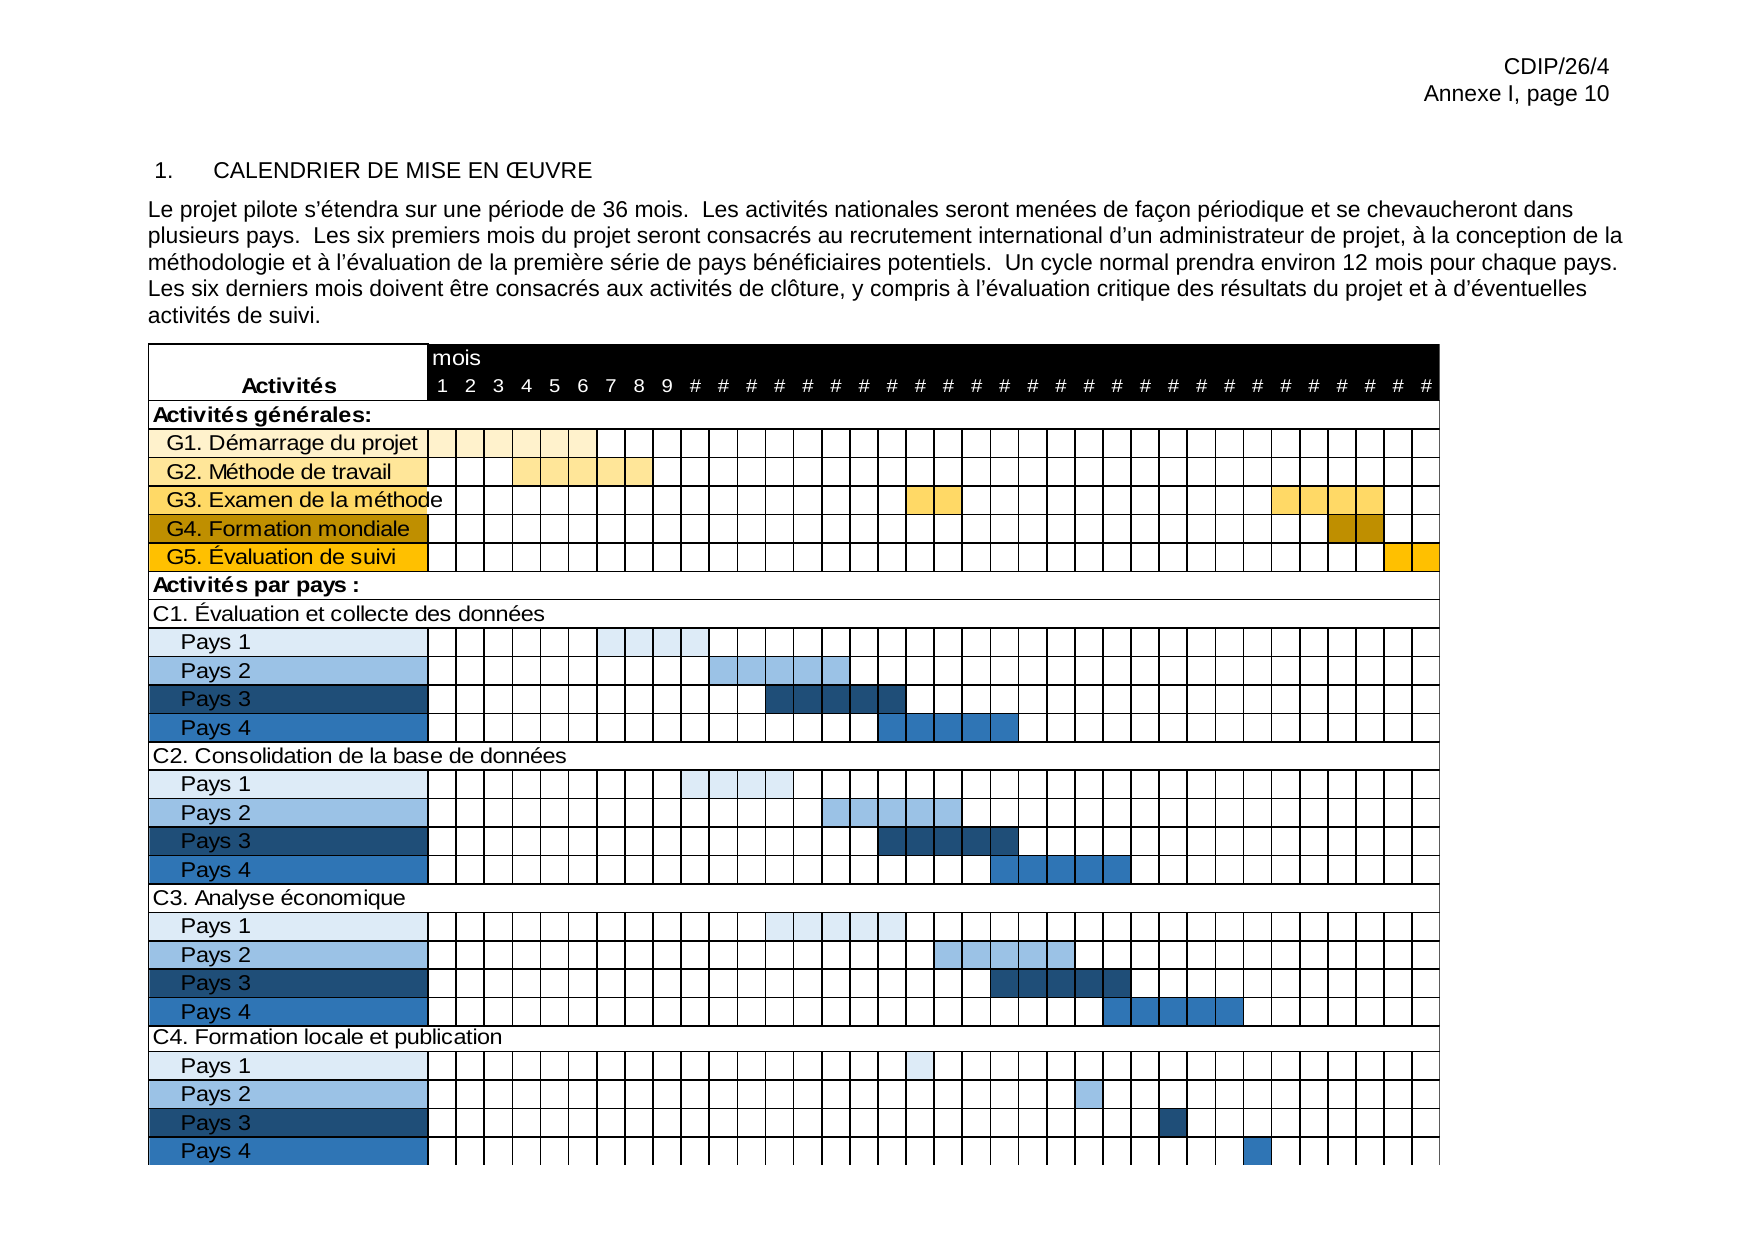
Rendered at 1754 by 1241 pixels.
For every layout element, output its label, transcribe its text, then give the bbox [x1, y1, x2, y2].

text Le projet pilote s’étendra sur une période de 36 mois. Les activités nationales seront menées de façon périodique et se chevaucheront dans plusieurs pays. Les six premiers mois du projet seront consacrés au recrutement international d’un administrateur de projet, à la conception de la méthodologie et à l’évaluation de la première série de pays bénéficiaires potentiels. Un cycle normal prendra environ 12 mois pour chaque pays. Les six derniers mois doivent être consacrés aux activités de clôture, y compris à l’évaluation critique des résultats du projet et à d’éventuelles activités de suivi. [148, 145, 1636, 328]
subtitle Calendrier de mise en œuvre [154, 157, 593, 184]
